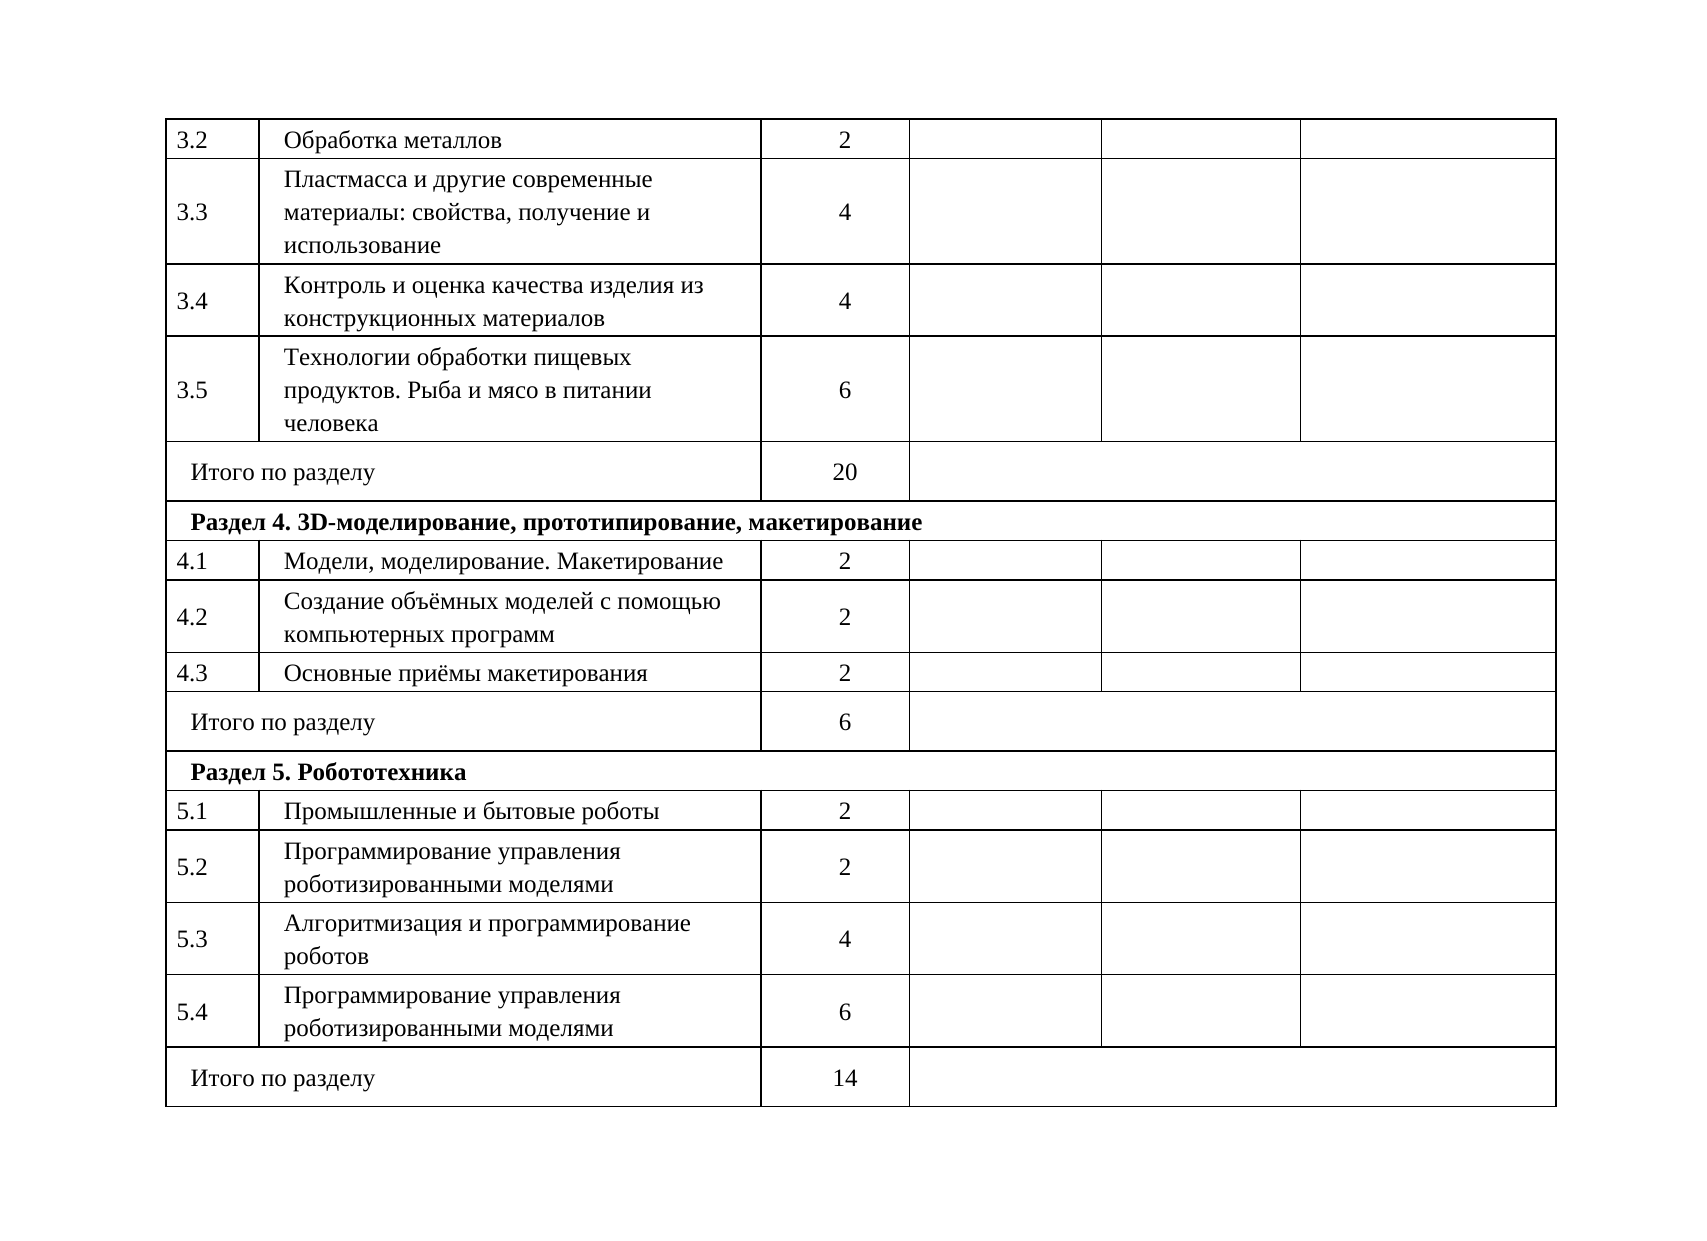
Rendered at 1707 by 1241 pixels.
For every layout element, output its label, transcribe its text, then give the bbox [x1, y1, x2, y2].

table_cell 4 [762, 265, 909, 335]
table_cell [910, 831, 1101, 901]
table_cell 5.2 [167, 831, 258, 901]
table_cell [910, 265, 1101, 335]
table_cell 14 [762, 1048, 909, 1106]
table_cell [910, 159, 1101, 263]
table_cell Раздел 4. 3D-моделирование, прототипирование, макетирование [167, 502, 1555, 539]
table_cell [1102, 903, 1300, 974]
table_cell [910, 653, 1101, 691]
table_cell [1301, 337, 1555, 441]
table_cell [1102, 831, 1300, 901]
table_cell 2 [762, 791, 909, 829]
table_cell Контроль и оценка качества изделия из конструкционных материалов [260, 265, 760, 335]
table_cell [1301, 159, 1555, 263]
table_cell [910, 442, 1555, 500]
table_cell [1102, 541, 1300, 579]
table_cell [1301, 265, 1555, 335]
table_cell 4.3 [167, 653, 258, 691]
table_cell 2 [762, 653, 909, 691]
table_cell 5.3 [167, 903, 258, 974]
table_cell [910, 903, 1101, 974]
table_cell [910, 337, 1101, 441]
table_cell Пластмасса и другие современные материалы: свойства, получение и использование [260, 159, 760, 263]
table_cell Создание объёмных моделей с помощью компьютерных программ [260, 581, 760, 651]
table_cell 4 [762, 903, 909, 974]
table_cell Технологии обработки пищевых продуктов. Рыба и мясо в питании человека [260, 337, 760, 441]
table_cell Программирование управления роботизированными моделями [260, 831, 760, 901]
table_cell Обработка металлов [260, 120, 760, 157]
table_cell [1301, 541, 1555, 579]
table_cell 4.2 [167, 581, 258, 651]
table_cell Модели, моделирование. Макетирование [260, 541, 760, 579]
table_cell [1102, 265, 1300, 335]
table_cell [910, 120, 1101, 157]
table_cell [910, 791, 1101, 829]
table_cell 3.2 [167, 120, 258, 157]
table_cell [910, 1048, 1555, 1106]
table_cell Промышленные и бытовые роботы [260, 791, 760, 829]
table_cell Итого по разделу [167, 692, 760, 750]
table_cell 6 [762, 692, 909, 750]
table_cell [910, 692, 1555, 750]
table_cell Алгоритмизация и программирование роботов [260, 903, 760, 974]
table_cell 6 [762, 975, 909, 1046]
table_cell Раздел 5. Робототехника [167, 752, 1555, 789]
table_cell 3.5 [167, 337, 258, 441]
table_cell [1102, 581, 1300, 651]
table_cell [1301, 653, 1555, 691]
table_cell [910, 581, 1101, 651]
table_cell 4.1 [167, 541, 258, 579]
table_cell [1301, 120, 1555, 157]
table_cell [1301, 903, 1555, 974]
table_cell 3.3 [167, 159, 258, 263]
table_cell [1102, 159, 1300, 263]
table_cell Программирование управления роботизированными моделями [260, 975, 760, 1046]
table_cell Итого по разделу [167, 442, 760, 500]
table_cell [1102, 653, 1300, 691]
table_cell [910, 975, 1101, 1046]
table_cell 5.1 [167, 791, 258, 829]
table_cell 5.4 [167, 975, 258, 1046]
table_cell 3.4 [167, 265, 258, 335]
table_cell 20 [762, 442, 909, 500]
table_cell [1301, 581, 1555, 651]
table_cell 6 [762, 337, 909, 441]
table_cell [1102, 120, 1300, 157]
table_cell [910, 541, 1101, 579]
table_cell [1102, 975, 1300, 1046]
table_cell 4 [762, 159, 909, 263]
table_cell 2 [762, 120, 909, 157]
table_cell Итого по разделу [167, 1048, 760, 1106]
table_cell [1301, 791, 1555, 829]
table_cell 2 [762, 541, 909, 579]
table_cell 2 [762, 831, 909, 901]
table_cell Основные приёмы макетирования [260, 653, 760, 691]
table_cell [1102, 791, 1300, 829]
table_cell [1102, 337, 1300, 441]
table_cell 2 [762, 581, 909, 651]
table_cell [1301, 831, 1555, 901]
table_cell [1301, 975, 1555, 1046]
